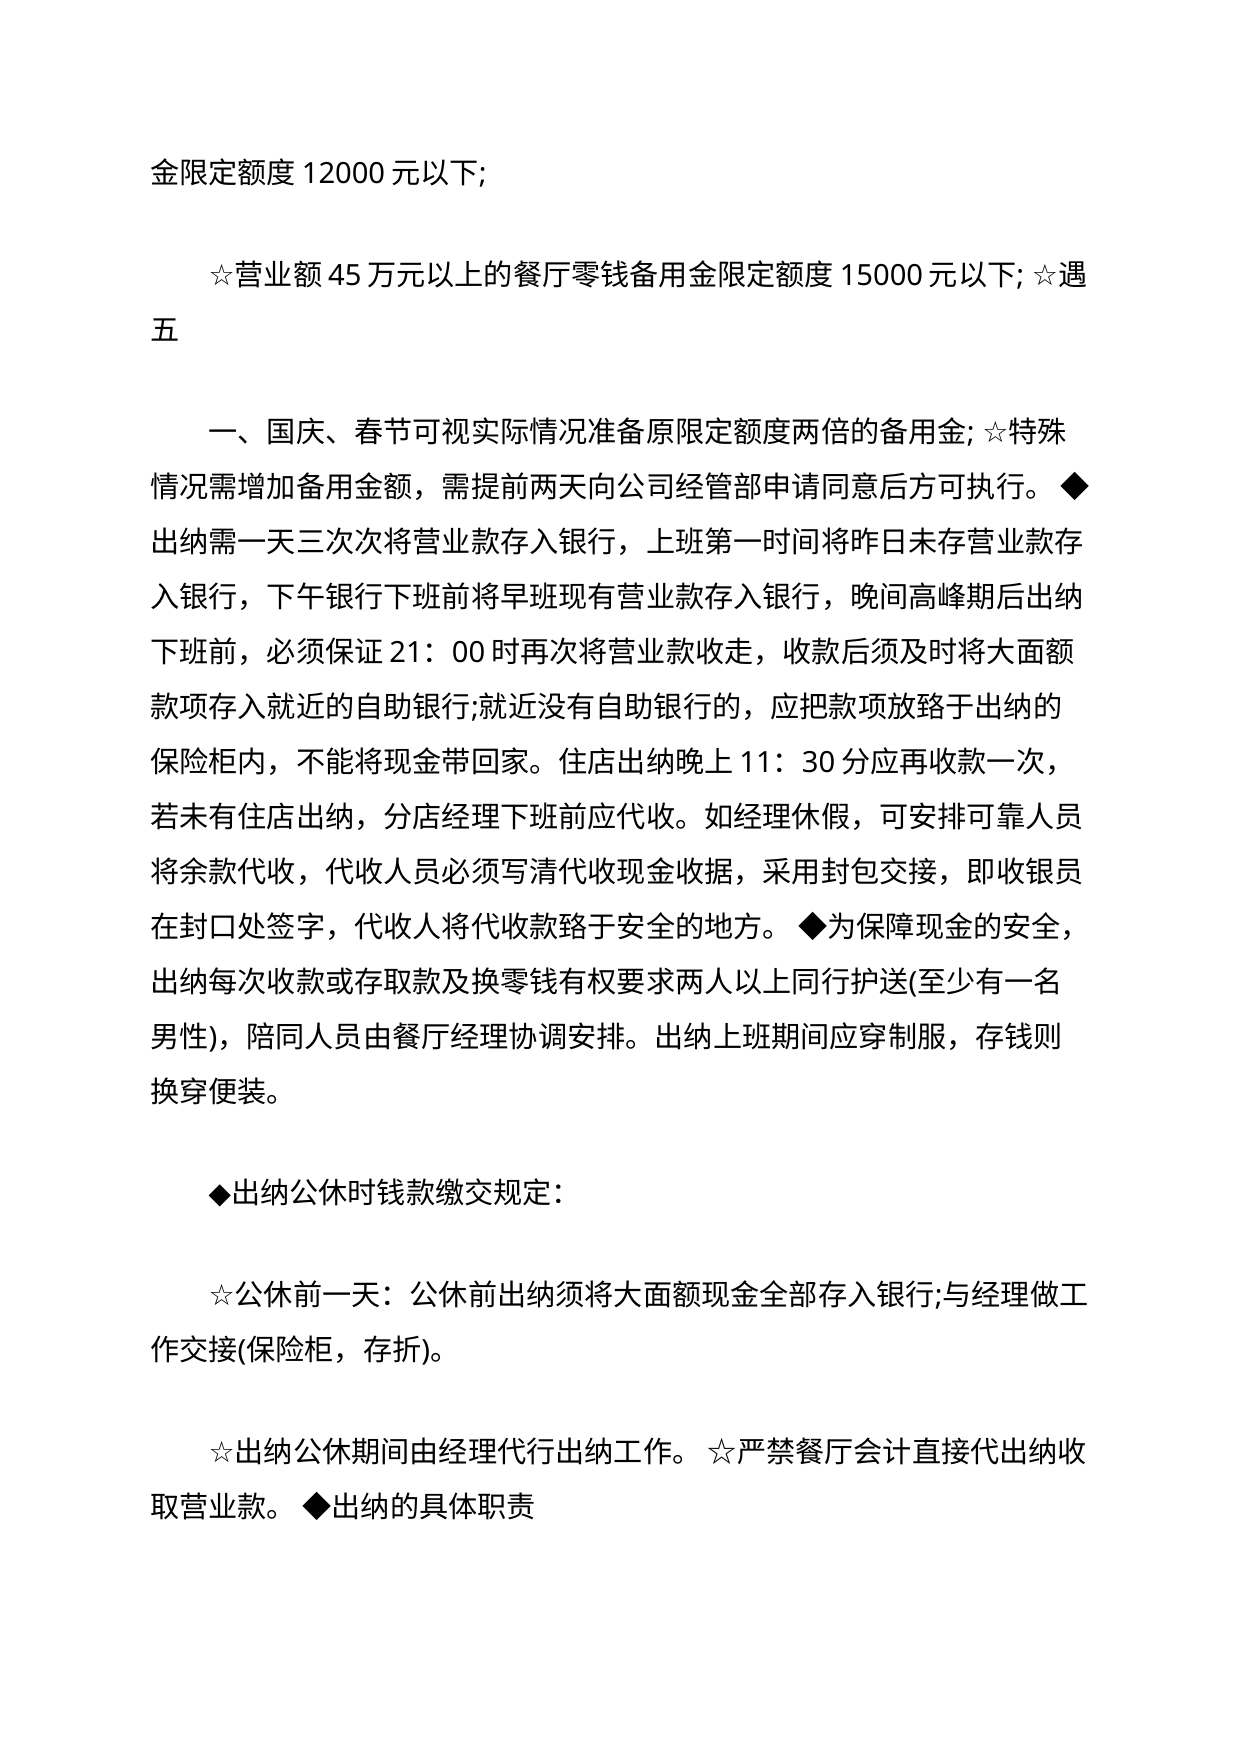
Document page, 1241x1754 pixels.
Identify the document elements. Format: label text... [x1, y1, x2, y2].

text ☆公休前一天：公休前出纳须将大面额现金全部存入银行;与经理做工作交接(保险柜，存折)。 [150, 1272, 1090, 1369]
text ◆出纳公休时钱款缴交规定： [150, 1170, 1090, 1212]
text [150, 150, 1090, 192]
text ☆出纳公休期间由经理代行出纳工作。 ☆严禁餐厅会计直接代出纳收取营业款。 ◆出纳的具体职责 [150, 1429, 1090, 1526]
text ☆营业额45万元以上的餐厅零钱备用金限定额度15000元以下; ☆遇五 [150, 252, 1090, 349]
text 一、国庆、春节可视实际情况准备原限定额度两倍的备用金; ☆特殊情况需增加备用金额，需提前两天向公司经管部申请同意后方可执行。 ◆出纳需一天三次次将营业款存入银行，上班第一时间将昨日未存营业款存入银行，下午银行下班前将早班现有营业款存入银行，晚间高峰期后出纳下班前，必须保证21：00时再次将营业款收走，收款后须及时将大面额款项存入就近的自助银行;就近没有自助银行的，应把款项放臵于出纳的保险柜内，不能将现金带回家。住店出纳晚上11：30分应再收款一次，若未有住店出纳，分店经理下班前应代收。如经理休假，可安排可靠人员将余款代收，代收人员必须写清代收现金收据，采用封包交接，即收银员在封口处签字，代收人将代收款臵于安全的地方。 ◆为保障现金的安全，出纳每次收款或存取款及换零钱有权要求两人以上同行护送(至少有一名男性)，陪同人员由餐厅经理协调安排。出纳上班期间应穿制服，存钱则换穿便装。 [150, 409, 1090, 1110]
